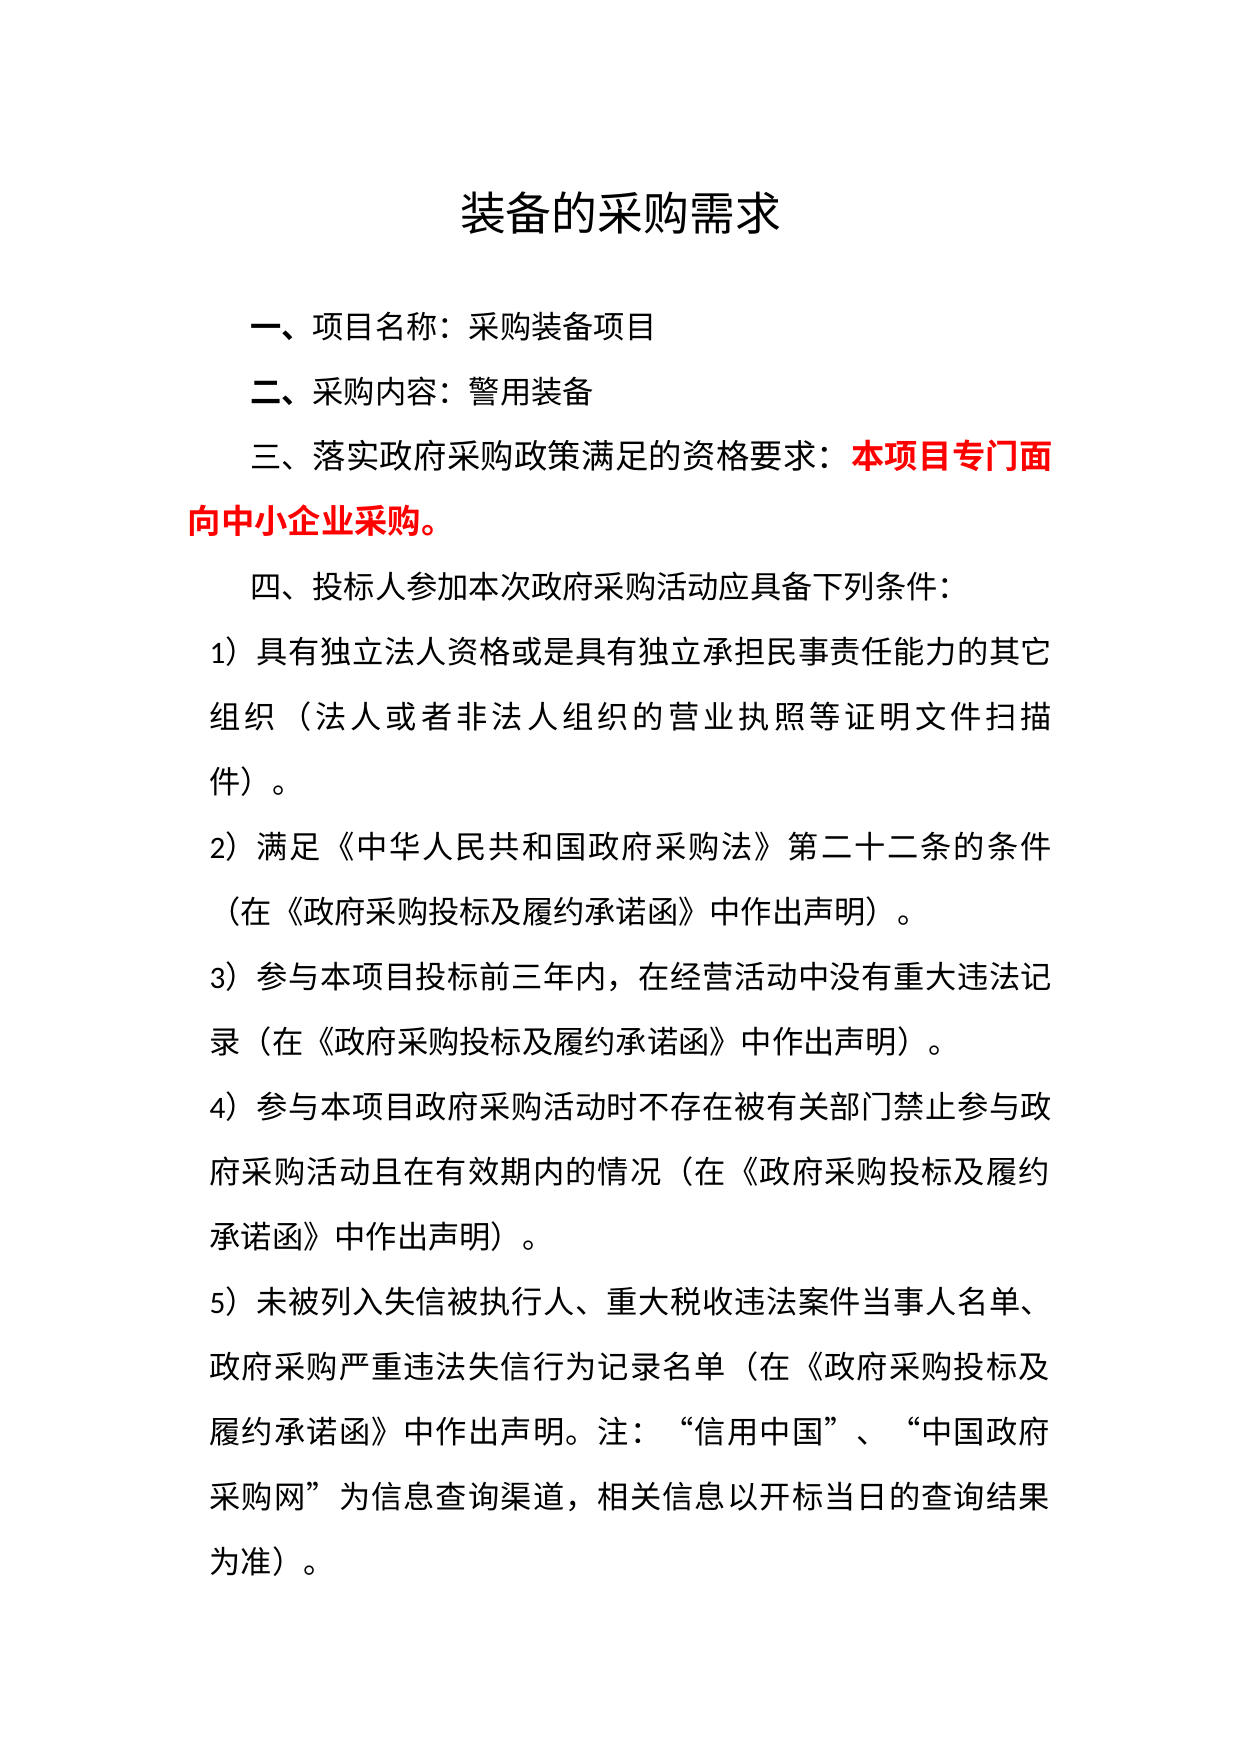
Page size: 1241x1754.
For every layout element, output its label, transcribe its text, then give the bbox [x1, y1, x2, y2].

list 未被列入失信被执行人、重大税收违法案件当事人名单、政府采购严重违法失信行为记录名单（在《政府采购投标及履约承诺函》中作出声明。注：“信用中国”、“中国政府采购网”为信息查询渠道，相关信息以开标当日的查询结果为准）。 [209, 1267, 1053, 1592]
list 采购内容：警用装备 [187, 357, 1053, 422]
list 装备的采购需求 [187, 162, 1053, 259]
list 具有独立法人资格或是具有独立承担民事责任能力的其它组织（法人或者非法人组织的营业执照等证明文件扫描件）。 [209, 617, 1053, 812]
list 参与本项目投标前三年内，在经营活动中没有重大违法记录（在《政府采购投标及履约承诺函》中作出声明）。 [209, 942, 1053, 1072]
list 投标人参加本次政府采购活动应具备下列条件： [187, 552, 1053, 617]
list 参与本项目政府采购活动时不存在被有关部门禁止参与政府采购活动且在有效期内的情况（在《政府采购投标及履约承诺函》中作出声明）。 [209, 1072, 1053, 1267]
list 落实政府采购政策满足的资格要求：本项目专门面向中小企业采购。 [187, 422, 1053, 552]
list 满足《中华人民共和国政府采购法》第二十二条的条件（在《政府采购投标及履约承诺函》中作出声明）。 [209, 812, 1053, 942]
list 项目名称：采购装备项目 [187, 292, 1053, 357]
